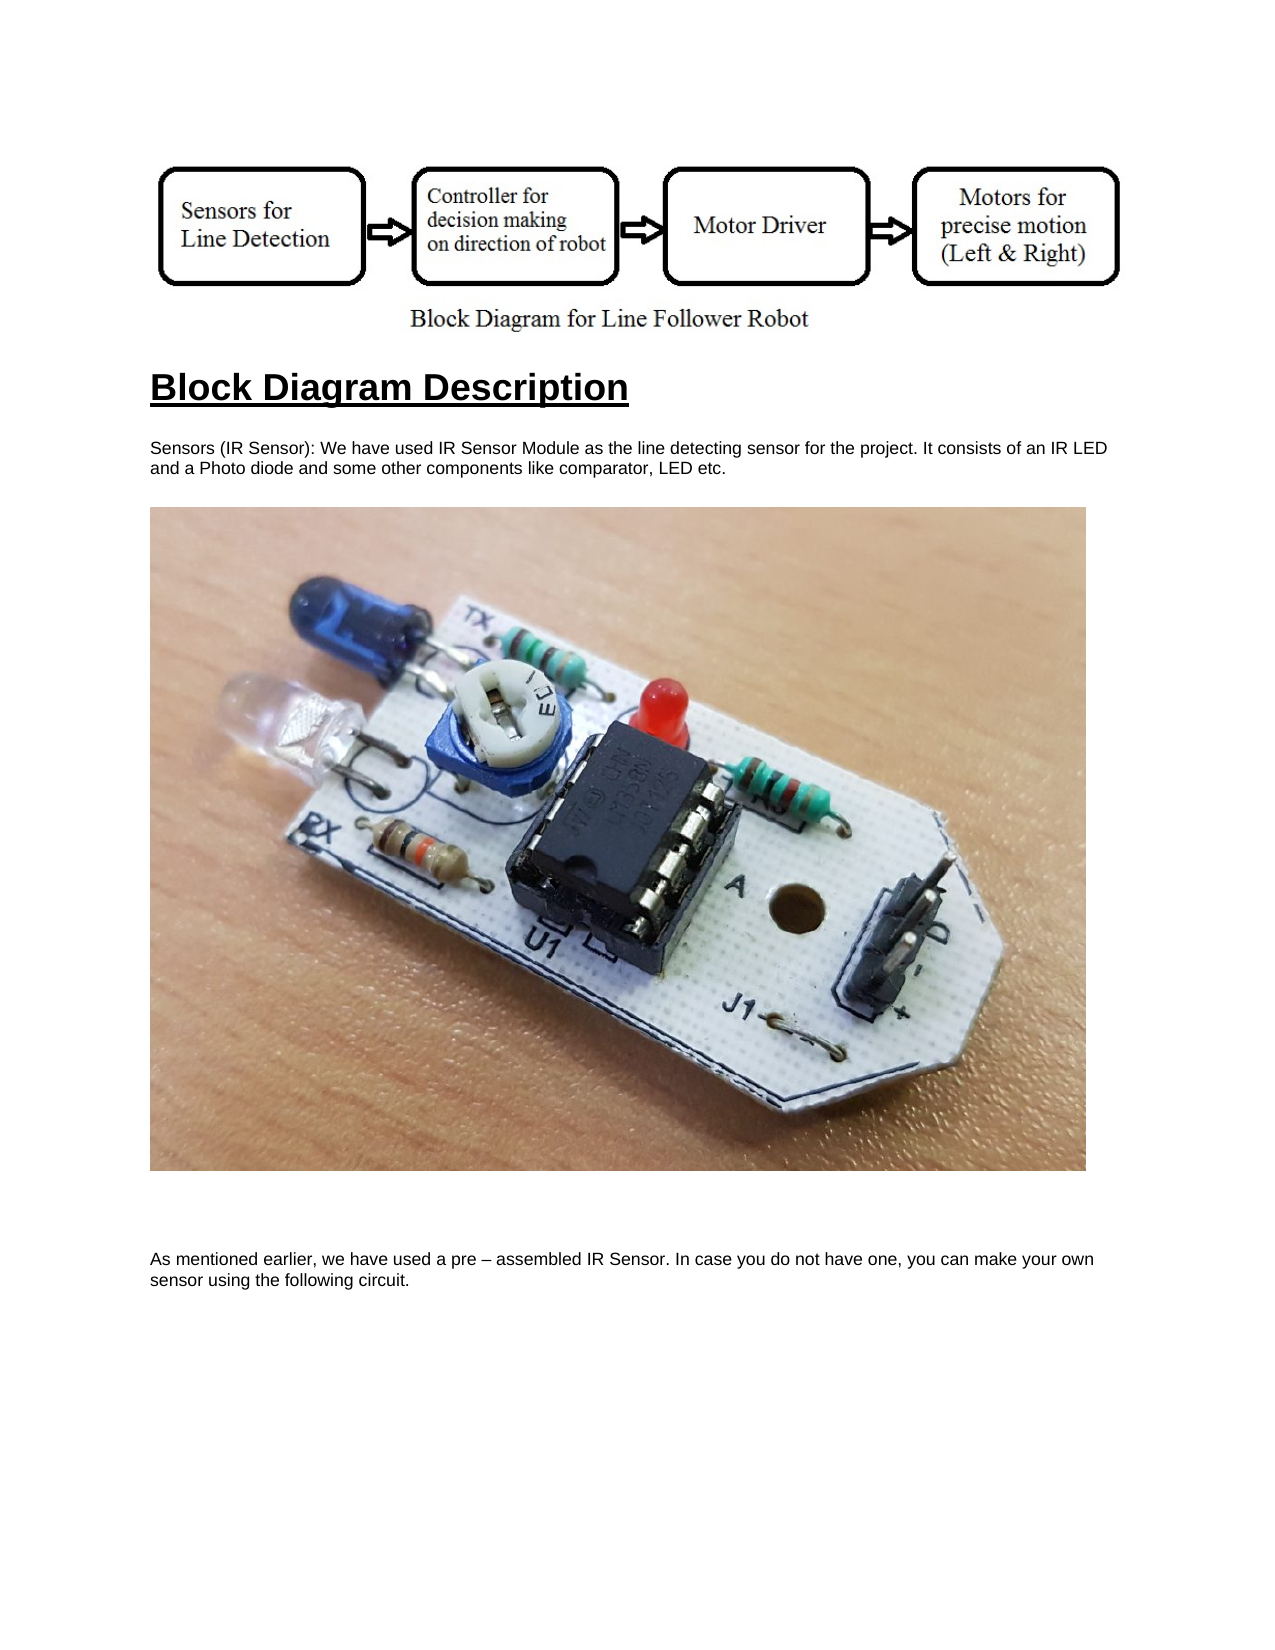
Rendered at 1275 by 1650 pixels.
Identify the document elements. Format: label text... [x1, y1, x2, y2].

picture [150, 507, 1086, 1171]
picture [150, 150, 1125, 337]
text Sensors (IR Sensor): We have used IR Sensor Module as the line detecting sensor for the project. It consists of an IR LED and a Photo diode and some other components like comparator, LED etc. [150, 438, 1125, 478]
text As mentioned earlier, we have used a pre – assembled IR Sensor. In case you do not have one, you can make your own sensor using the following circuit. [150, 1249, 1125, 1290]
text Block Diagram Description [150, 366, 1125, 409]
